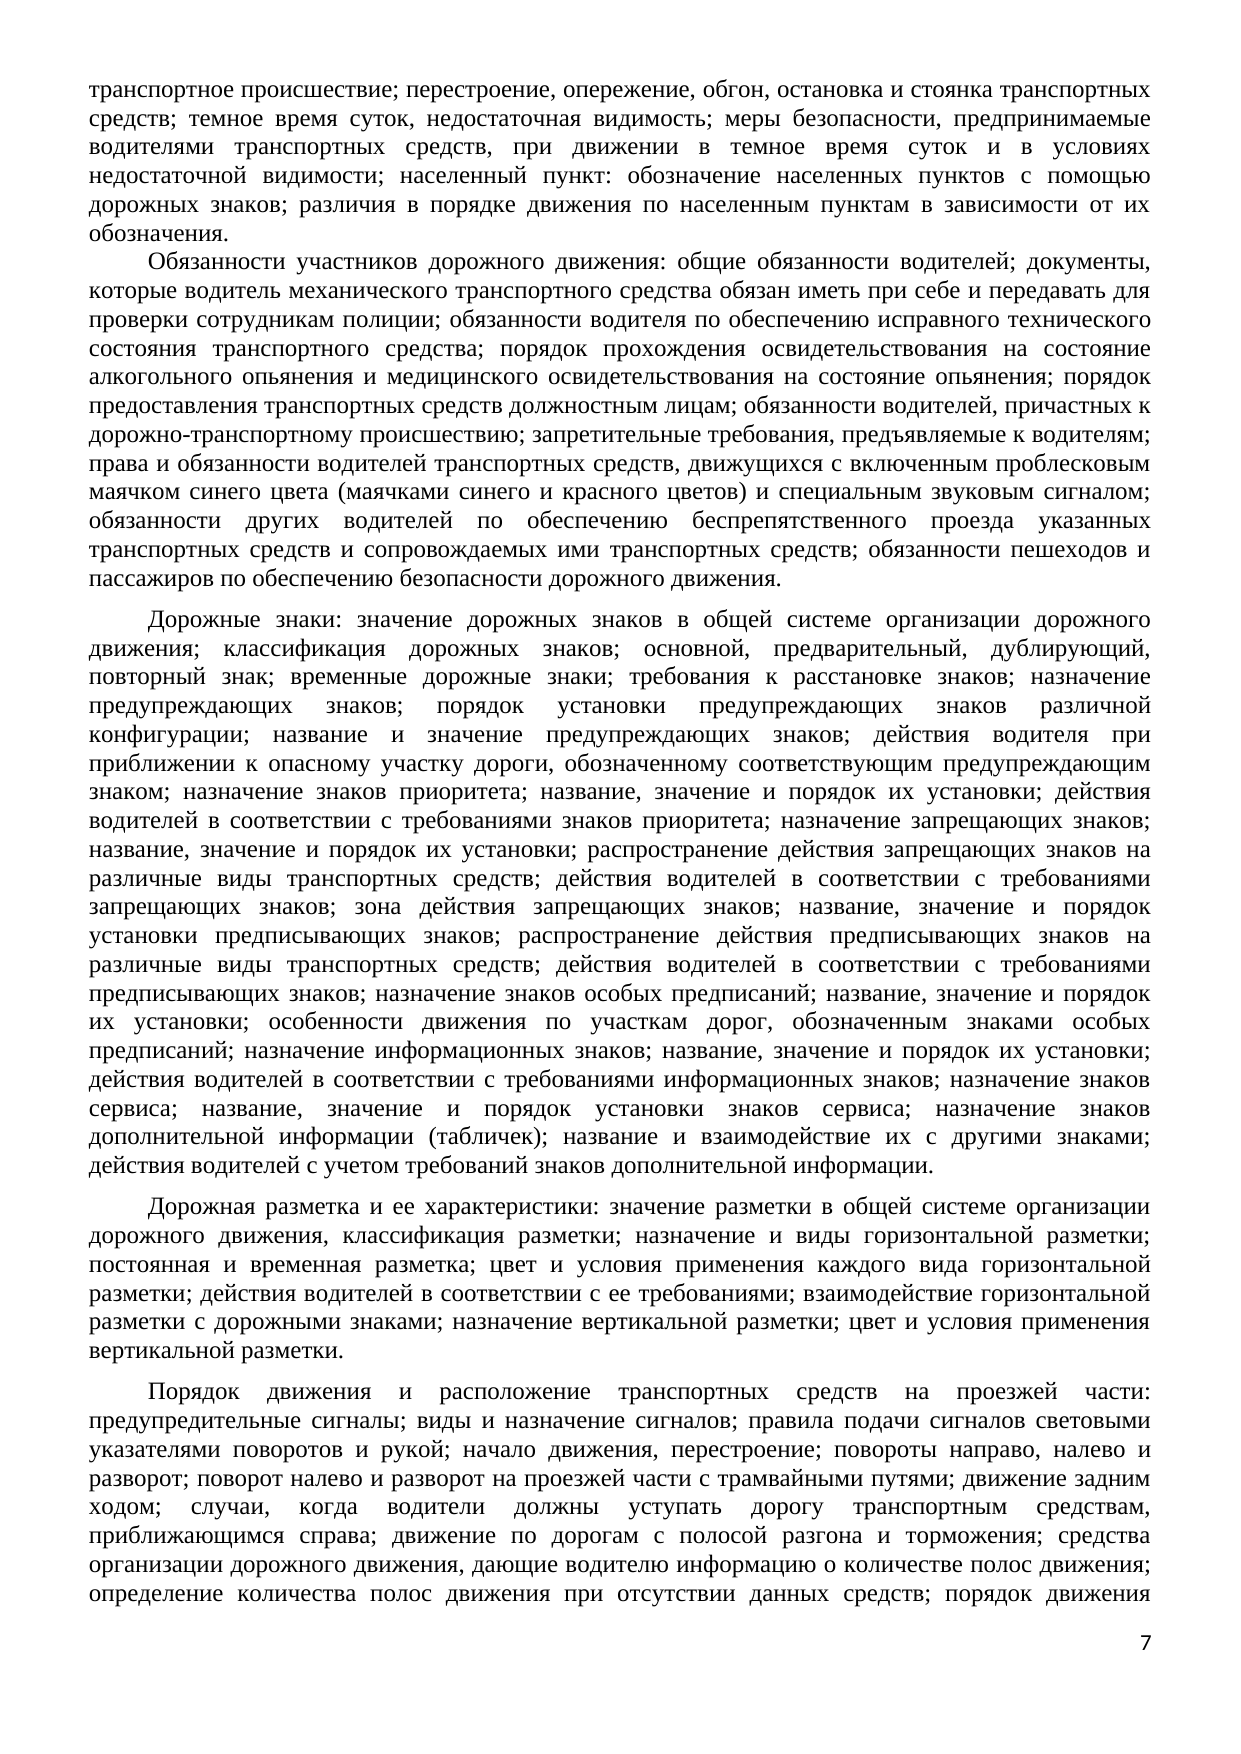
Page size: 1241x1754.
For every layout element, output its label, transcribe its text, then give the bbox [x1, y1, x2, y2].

text Дорожная разметка и ее характеристики: значение разметки в общей системе организации дорожного движения, классификация разметки; назначение и виды горизонтальной разметки; постоянная и временная разметка; цвет и условия применения каждого вида горизонтальной разметки; действия водителей в соответствии с ее требованиями; взаимодействие горизонтальной разметки с дорожными знаками; назначение вертикальной разметки; цвет и условия применения вертикальной разметки. [89, 1191, 1152, 1364]
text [89, 1376, 1152, 1606]
text Обязанности участников дорожного движения: общие обязанности водителей; документы, которые водитель механического транспортного средства обязан иметь при себе и передавать для проверки сотрудникам полиции; обязанности водителя по обеспечению исправного технического состояния транспортного средства; порядок прохождения освидетельствования на состояние алкогольного опьянения и медицинского освидетельствования на состояние опьянения; порядок предоставления транспортных средств должностным лицам; обязанности водителей, причастных к дорожно-транспортному происшествию; запретительные требования, предъявляемые к водителям; права и обязанности водителей транспортных средств, движущихся с включенным проблесковым маячком синего цвета (маячками синего и красного цветов) и специальным звуковым сигналом; обязанности других водителей по обеспечению беспрепятственного проезда указанных транспортных средств и сопровождаемых ими транспортных средств; обязанности пешеходов и пассажиров по обеспечению безопасности дорожного движения. [89, 246, 1152, 591]
text Дорожные знаки: значение дорожных знаков в общей системе организации дорожного движения; классификация дорожных знаков; основной, предварительный, дублирующий, повторный знак; временные дорожные знаки; требования к расстановке знаков; назначение предупреждающих знаков; порядок установки предупреждающих знаков различной конфигурации; название и значение предупреждающих знаков; действия водителя при приближении к опасному участку дороги, обозначенному соответствующим предупреждающим знаком; назначение знаков приоритета; название, значение и порядок их установки; действия водителей в соответствии с требованиями знаков приоритета; назначение запрещающих знаков; название, значение и порядок их установки; распространение действия запрещающих знаков на различные виды транспортных средств; действия водителей в соответствии с требованиями запрещающих знаков; зона действия запрещающих знаков; название, значение и порядок установки предписывающих знаков; распространение действия предписывающих знаков на различные виды транспортных средств; действия водителей в соответствии с требованиями предписывающих знаков; назначение знаков особых предписаний; название, значение и порядок их установки; особенности движения по участкам дорог, обозначенным знаками особых предписаний; назначение информационных знаков; название, значение и порядок их установки; действия водителей в соответствии с требованиями информационных знаков; назначение знаков сервиса; название, значение и порядок установки знаков сервиса; назначение знаков дополнительной информации (табличек); название и взаимодействие их с другими знаками; действия водителей с учетом требований знаков дополнительной информации. [89, 604, 1152, 1179]
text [89, 74, 1152, 246]
